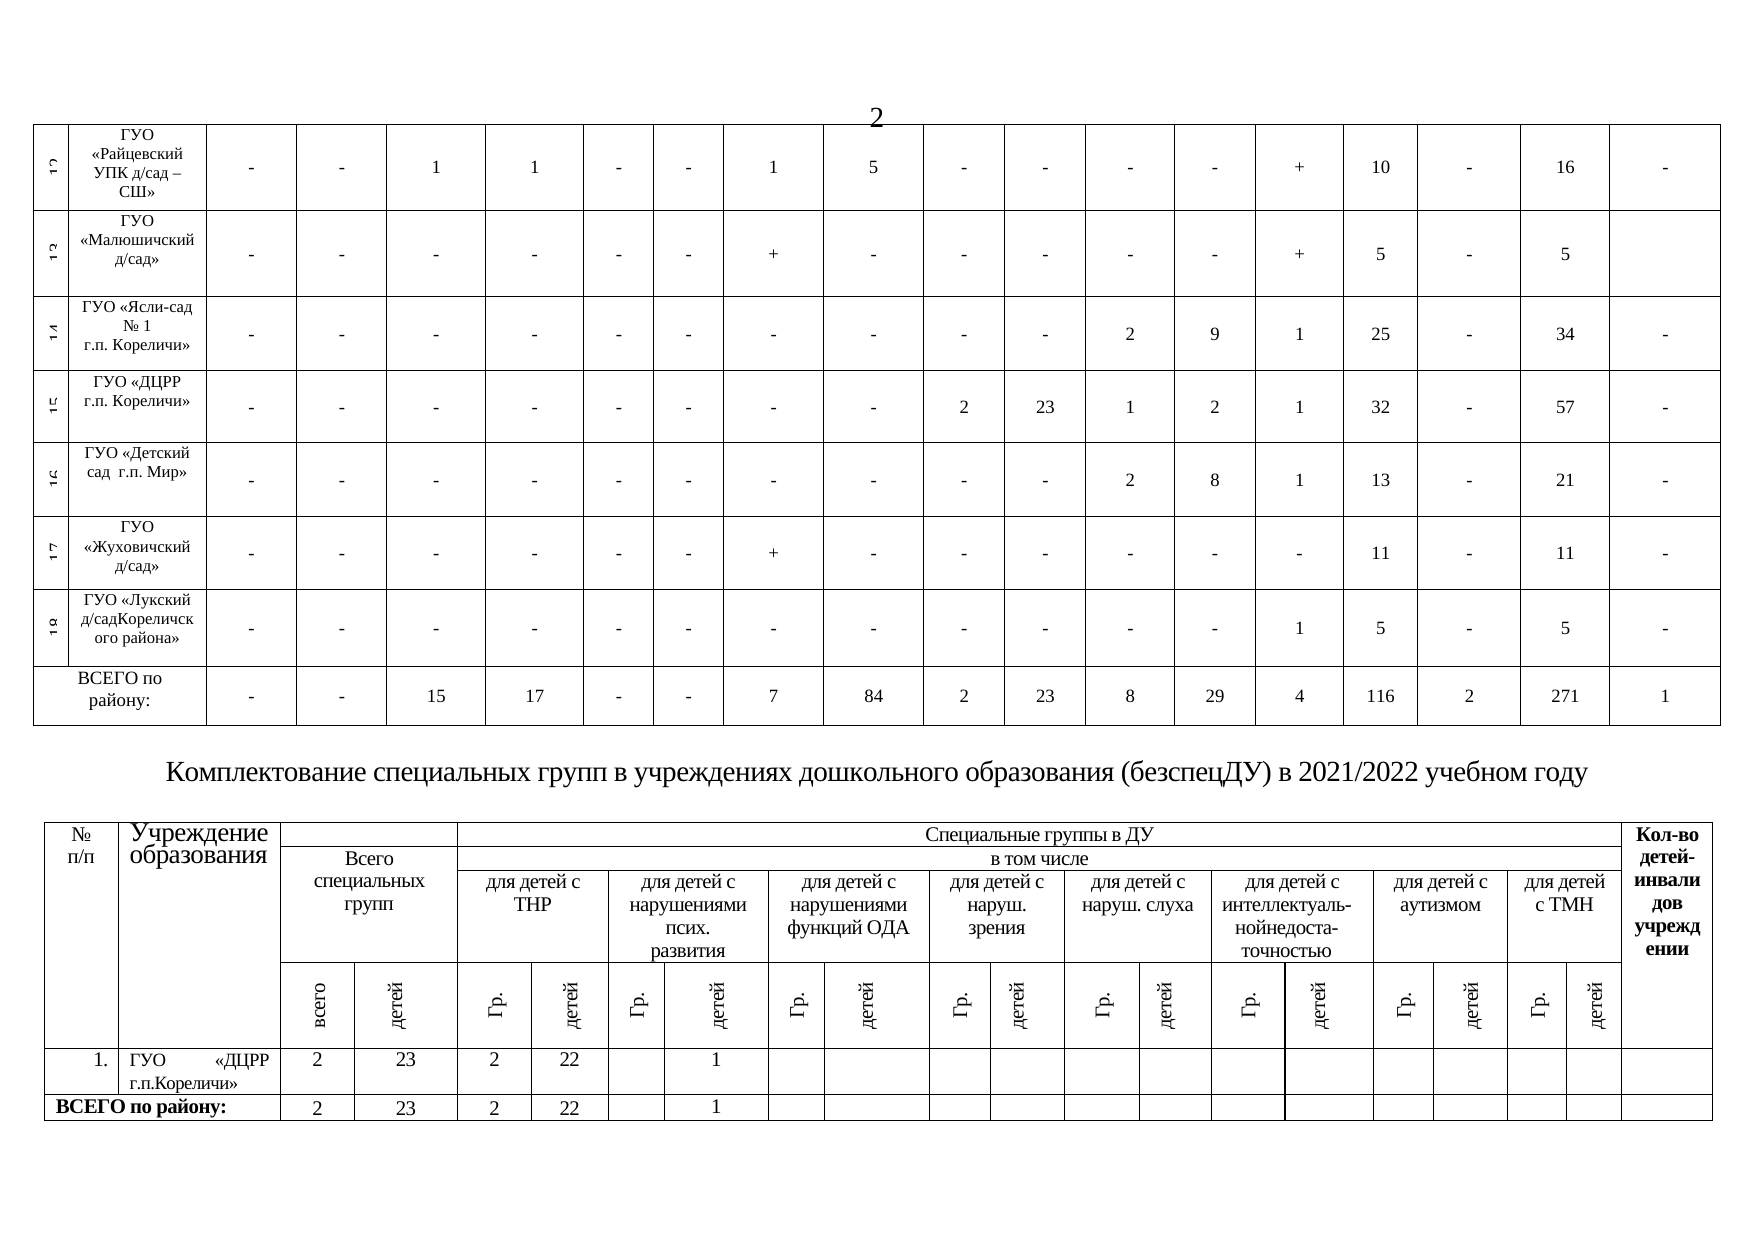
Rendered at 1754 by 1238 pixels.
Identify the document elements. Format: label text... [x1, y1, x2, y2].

table_cell детей [991, 963, 1064, 1047]
table_cell - [584, 590, 653, 666]
table_cell Гр. [930, 963, 990, 1047]
table_cell - [387, 297, 485, 370]
table_cell [45, 1049, 118, 1094]
table_cell Гр. [1374, 963, 1433, 1047]
table_cell 5 [824, 125, 923, 210]
table_cell 2 [458, 1049, 531, 1094]
table_cell 21 [1521, 443, 1609, 516]
table_cell - [584, 517, 653, 588]
table_cell 5 [1521, 211, 1609, 296]
table_cell - [1175, 517, 1255, 588]
table_cell - [584, 125, 653, 210]
table_cell ГУО «ДЦРР г.п. Кореличи» [69, 371, 206, 442]
table_cell - [1610, 517, 1720, 588]
table_cell детей [1140, 963, 1211, 1047]
table_cell - [297, 517, 386, 588]
table_cell Гр. [1508, 963, 1566, 1047]
table_cell 11 [1521, 517, 1609, 588]
table_cell 2 [924, 371, 1004, 442]
table_cell - [387, 371, 485, 442]
table_cell детей [825, 963, 929, 1047]
table_cell в том числе [458, 847, 1621, 869]
table_cell - [824, 517, 923, 588]
table_cell [991, 1095, 1064, 1119]
table_cell 1 [486, 125, 583, 210]
table_cell - [924, 590, 1004, 666]
table_cell - [654, 667, 723, 725]
table_cell - [1610, 590, 1720, 666]
table_cell [930, 1095, 990, 1119]
table_cell - [207, 297, 296, 370]
table_cell 25 [1344, 297, 1417, 370]
table_cell - [387, 590, 485, 666]
table_cell - [207, 371, 296, 442]
table_cell 16 [1521, 125, 1609, 210]
table_cell - [1175, 125, 1255, 210]
table_cell [609, 1049, 664, 1094]
table_cell [1212, 1049, 1284, 1094]
table_cell - [486, 211, 583, 296]
table_cell 1 [1086, 371, 1174, 442]
table_cell - [1086, 125, 1174, 210]
table_cell 34 [1521, 297, 1609, 370]
table_cell [930, 1049, 990, 1094]
table_cell - [1005, 211, 1085, 296]
table_cell - [1175, 590, 1255, 666]
table_cell [1374, 1095, 1433, 1119]
table_header № п/п [45, 823, 118, 1047]
table_cell 2 [458, 1095, 531, 1119]
table_cell - [1256, 517, 1343, 588]
table_cell - [486, 517, 583, 588]
table_cell всего [281, 963, 354, 1047]
table_cell для детей с наруш. слуха [1065, 871, 1211, 962]
table_cell 2 [1086, 297, 1174, 370]
table_cell - [654, 517, 723, 588]
table_cell - [1418, 371, 1520, 442]
table_cell 2 [924, 667, 1004, 725]
table_cell - [1610, 125, 1720, 210]
table_cell ГУО «Детский сад г.п. Мир» [69, 443, 206, 516]
table_cell 22 [532, 1095, 608, 1119]
table_cell - [1418, 211, 1520, 296]
table_cell ГУО «ДЦРР г.п.Кореличи» [119, 1049, 280, 1094]
table_cell Гр. [1065, 963, 1139, 1047]
table_cell - [387, 517, 485, 588]
table_cell - [486, 297, 583, 370]
table_cell - [207, 590, 296, 666]
table_cell - [207, 517, 296, 588]
table_cell - [724, 371, 823, 442]
table_cell 7 [724, 667, 823, 725]
table_cell - [1418, 443, 1520, 516]
table_cell детей [1286, 963, 1373, 1047]
table_cell - [824, 590, 923, 666]
table_cell [609, 1095, 664, 1119]
table_cell - [924, 443, 1004, 516]
table_cell 11 [1344, 517, 1417, 588]
table_cell 1 [387, 125, 485, 210]
table_cell - [824, 297, 923, 370]
table_cell [1508, 1049, 1566, 1094]
table_cell 14 [34, 297, 68, 370]
table_cell детей [1567, 963, 1621, 1047]
table_cell [1622, 1095, 1712, 1119]
table_cell 116 [1344, 667, 1417, 725]
table_cell детей [665, 963, 768, 1047]
table_cell 23 [1005, 667, 1085, 725]
table_cell - [1418, 125, 1520, 210]
table_cell ГУО «Ясли-сад № 1 г.п. Кореличи» [69, 297, 206, 370]
table_cell - [207, 125, 296, 210]
table_cell [1374, 1049, 1433, 1094]
table_cell ГУО «Райцевский УПК д/сад – СШ» [69, 125, 206, 210]
table_cell - [1175, 211, 1255, 296]
table_cell 2 [281, 1095, 354, 1119]
table_cell 1 [1256, 371, 1343, 442]
table_cell детей [1434, 963, 1507, 1047]
table_cell [1212, 1095, 1284, 1119]
table_cell [1622, 1049, 1712, 1094]
table_cell [1286, 1095, 1373, 1119]
table_cell [1434, 1095, 1507, 1119]
table_cell [1567, 1095, 1621, 1119]
table_cell - [1610, 371, 1720, 442]
table_cell - [824, 443, 923, 516]
table_cell Всего специальных групп [281, 847, 457, 962]
table_cell ГУО «Жуховичский д/сад» [69, 517, 206, 588]
table_cell для детей с наруш. зрения [930, 871, 1064, 962]
table_cell 1 [1256, 443, 1343, 516]
table_cell для детей с интеллектуаль-нойнедоста-точностью [1212, 871, 1373, 962]
table_cell - [486, 371, 583, 442]
table_cell [769, 1049, 824, 1094]
table_cell - [584, 667, 653, 725]
table_cell 10 [1344, 125, 1417, 210]
table_cell 23 [1005, 371, 1085, 442]
table_cell 5 [1521, 590, 1609, 666]
table_cell + [724, 517, 823, 588]
table_cell 13 [34, 211, 68, 296]
table_cell - [924, 125, 1004, 210]
table_cell - [1418, 297, 1520, 370]
table_cell [991, 1049, 1064, 1094]
table_cell 15 [387, 667, 485, 725]
table_cell для детей с аутизмом [1374, 871, 1507, 962]
table_cell - [207, 443, 296, 516]
table_cell [1065, 1095, 1139, 1119]
table_cell 1 [724, 125, 823, 210]
table_cell - [1005, 297, 1085, 370]
table_cell 16 [34, 443, 68, 516]
table_cell 12 [34, 125, 68, 210]
table_cell 5 [1344, 590, 1417, 666]
table_cell ВСЕГО по району: [45, 1095, 280, 1119]
table_cell + [724, 211, 823, 296]
table_cell - [207, 667, 296, 725]
table_cell [1610, 211, 1720, 296]
table_cell - [584, 211, 653, 296]
table_cell 84 [824, 667, 923, 725]
table_cell - [724, 297, 823, 370]
table_cell 4 [1256, 667, 1343, 725]
table_cell [1508, 1095, 1566, 1119]
table_header Учреждение образования [119, 823, 280, 1047]
table_cell - [1086, 517, 1174, 588]
table_cell 18 [34, 590, 68, 666]
table_cell + [1256, 211, 1343, 296]
table_cell - [297, 211, 386, 296]
table_cell 23 [355, 1095, 457, 1119]
table_cell - [297, 590, 386, 666]
table_cell - [584, 443, 653, 516]
table_cell 15 [34, 371, 68, 442]
table_cell - [1086, 590, 1174, 666]
table_cell - [654, 211, 723, 296]
table_cell - [387, 211, 485, 296]
table_cell 29 [1175, 667, 1255, 725]
table_cell 17 [34, 517, 68, 588]
table_cell [1567, 1049, 1621, 1094]
table_cell 23 [355, 1049, 457, 1094]
table_cell [769, 1095, 824, 1119]
table_cell - [297, 125, 386, 210]
table_header [281, 823, 457, 846]
table_cell ВСЕГО по району: [34, 667, 206, 725]
table_cell [1140, 1095, 1211, 1119]
table_cell - [1610, 443, 1720, 516]
text Комплектование специальных групп в учреждениях дошкольного образования (безспецДУ) в 2021/2022 учебном году [118, 754, 1636, 788]
table_cell [1140, 1049, 1211, 1094]
table_cell - [297, 443, 386, 516]
table_cell - [724, 443, 823, 516]
table_cell ГУО «Малюшичский д/сад» [69, 211, 206, 296]
table_cell 2 [1418, 667, 1520, 725]
table_cell - [486, 443, 583, 516]
table_cell ГУО «Лукский д/садКореличского района» [69, 590, 206, 666]
table_cell - [924, 211, 1004, 296]
table_cell - [1005, 590, 1085, 666]
table_cell - [654, 371, 723, 442]
table_cell 2 [1086, 443, 1174, 516]
table_cell 271 [1521, 667, 1609, 725]
table_cell 22 [532, 1049, 608, 1094]
table_cell + [1256, 125, 1343, 210]
table_cell 13 [1344, 443, 1417, 516]
table_cell - [1610, 297, 1720, 370]
table_cell для детей с ТМН [1508, 871, 1621, 962]
table_cell - [584, 371, 653, 442]
table_cell - [724, 590, 823, 666]
table_cell - [1005, 125, 1085, 210]
table_cell Гр. [1212, 963, 1284, 1047]
table_cell детей [532, 963, 608, 1047]
table_cell - [924, 297, 1004, 370]
table_cell Гр. [769, 963, 824, 1047]
table_cell - [824, 371, 923, 442]
table_cell - [654, 125, 723, 210]
table_cell 57 [1521, 371, 1609, 442]
table_cell - [824, 211, 923, 296]
table_cell Гр. [609, 963, 664, 1047]
table_cell - [486, 590, 583, 666]
table_cell [1434, 1049, 1507, 1094]
table_cell - [207, 211, 296, 296]
table_cell для детей с нарушениями псих. развития [609, 871, 768, 962]
table_cell - [584, 297, 653, 370]
table_cell Гр. [458, 963, 531, 1047]
table_cell - [297, 667, 386, 725]
table_cell 2 [1175, 371, 1255, 442]
table_cell для детей с нарушениями функций ОДА [769, 871, 929, 962]
table_cell детей [355, 963, 457, 1047]
table_cell для детей с ТНР [458, 871, 608, 962]
table_cell [1286, 1049, 1373, 1094]
table_cell - [1005, 443, 1085, 516]
table_cell 5 [1344, 211, 1417, 296]
table_cell [825, 1049, 929, 1094]
table_cell - [654, 297, 723, 370]
table_header Специальные группы в ДУ [458, 823, 1621, 846]
table_cell 17 [486, 667, 583, 725]
table_cell - [1005, 517, 1085, 588]
table_cell - [654, 443, 723, 516]
table_cell [1065, 1049, 1139, 1094]
table_cell - [1418, 517, 1520, 588]
table_cell 1 [1256, 297, 1343, 370]
table_cell - [1086, 211, 1174, 296]
table_cell 1 [1256, 590, 1343, 666]
table_header Кол-во детей-инвалидов учреждении [1622, 823, 1712, 1047]
table_cell 9 [1175, 297, 1255, 370]
table_cell 8 [1175, 443, 1255, 516]
table_cell 1 [665, 1049, 768, 1094]
table_cell 8 [1086, 667, 1174, 725]
table_cell - [654, 590, 723, 666]
table_cell - [924, 517, 1004, 588]
table_cell [825, 1095, 929, 1119]
table_cell 32 [1344, 371, 1417, 442]
table_cell - [297, 297, 386, 370]
table_cell 1 [1610, 667, 1720, 725]
table_cell - [387, 443, 485, 516]
table_cell 2 [281, 1049, 354, 1094]
table_cell - [297, 371, 386, 442]
table_cell 1 [665, 1095, 768, 1119]
table_cell - [1418, 590, 1520, 666]
